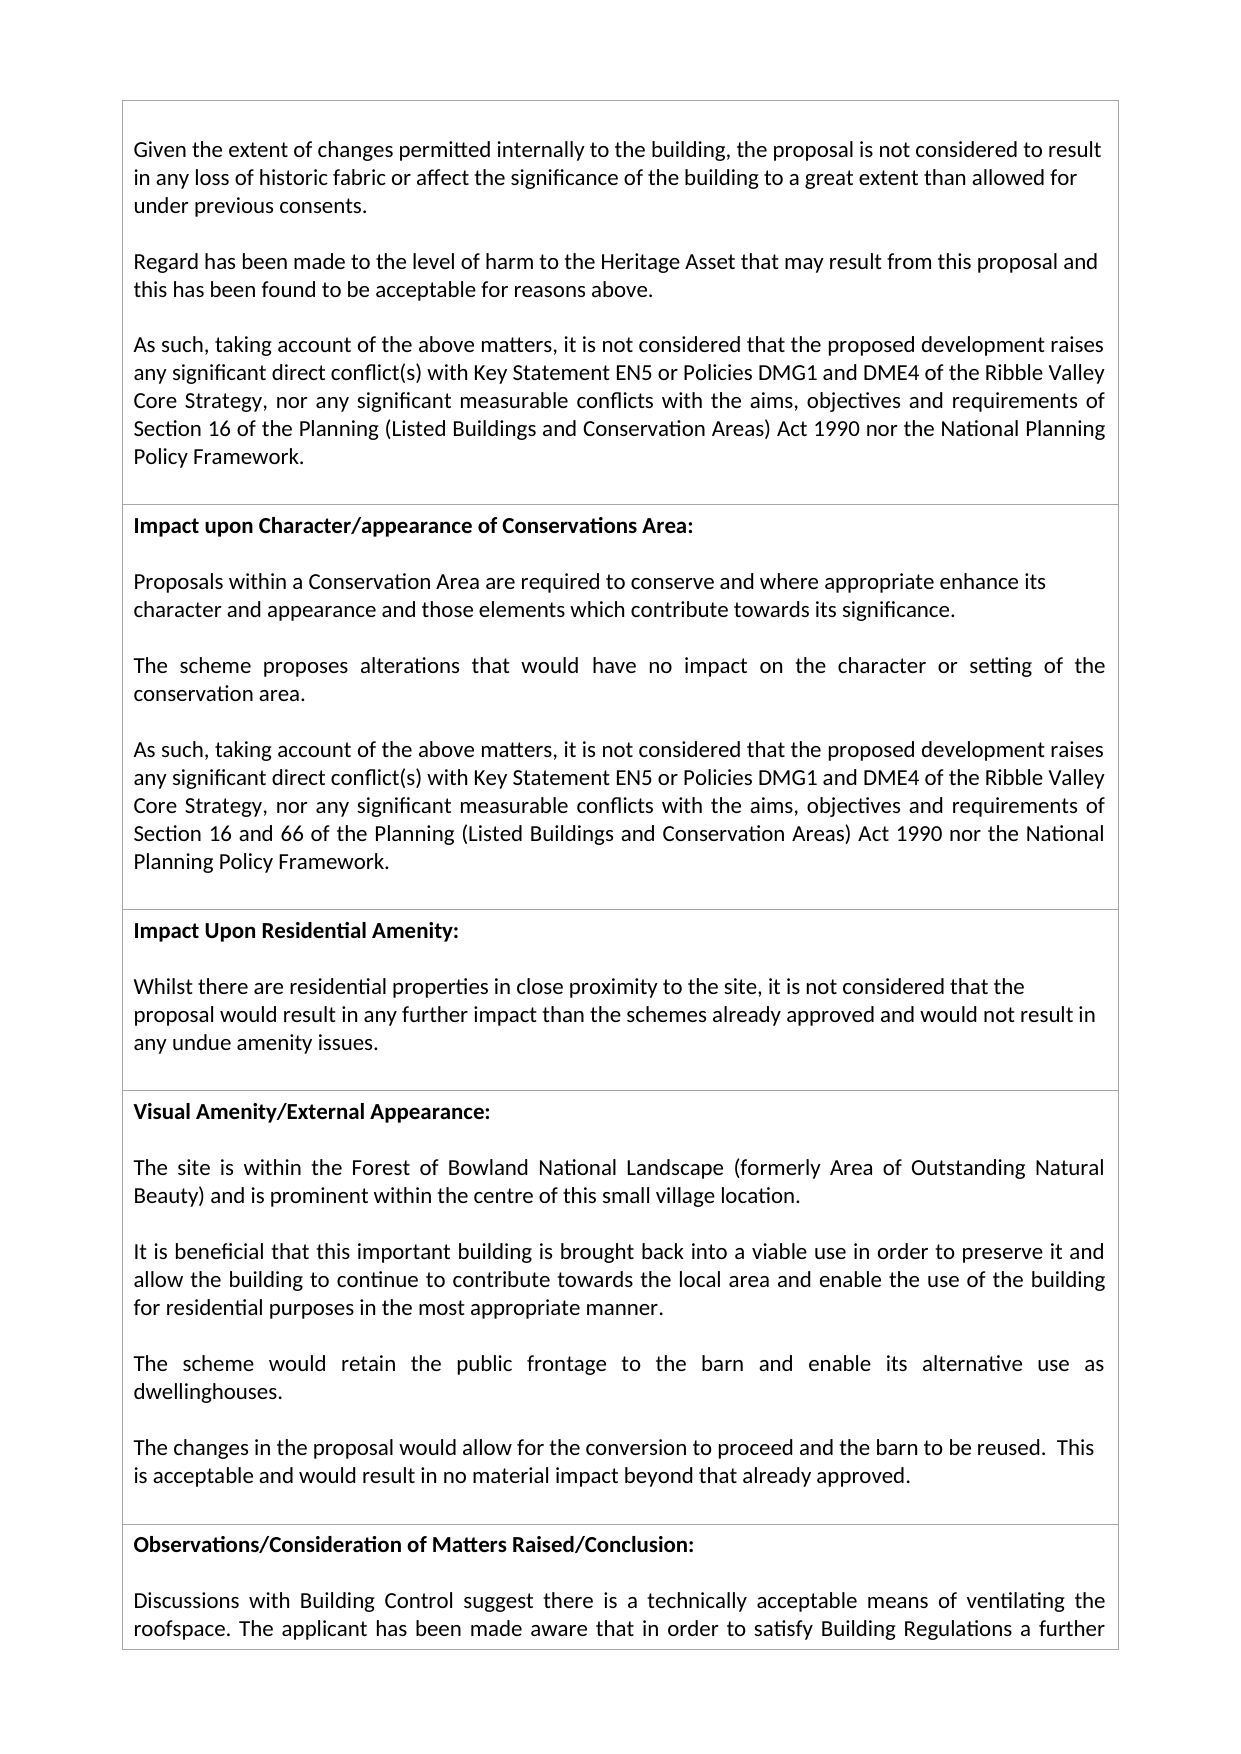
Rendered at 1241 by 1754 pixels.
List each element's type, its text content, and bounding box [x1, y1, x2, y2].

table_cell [123, 1525, 1118, 1648]
table_cell Visual Amenity/External Appearance: The site is within the Forest of Bowland National Landscape (formerly Area of Outstanding Natural Beauty) and is prominent within the centre of this small village location. It is beneficial that this important building is brought back into a viable use in order to preserve it and allow the building to continue to contribute towards the local area and enable the use of the building for residential purposes in the most appropriate manner. The scheme would retain the public frontage to the barn and enable its alternative use as dwellinghouses. The changes in the proposal would allow for the conversion to proceed and the barn to be reused. This is acceptable and would result in no material impact beyond that already approved. [123, 1091, 1118, 1523]
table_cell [123, 101, 1118, 504]
table_cell Impact upon Character/appearance of Conservations Area: Proposals within a Conservation Area are required to conserve and where appropriate enhance its character and appearance and those elements which contribute towards its significance. The scheme proposes alterations that would have no impact on the character or setting of the conservation area. As such, taking account of the above matters, it is not considered that the proposed development raises any significant direct conflict(s) with Key Statement EN5 or Policies DMG1 and DME4 of the Ribble Valley Core Strategy, nor any significant measurable conflicts with the aims, objectives and requirements of Section 16 and 66 of the Planning (Listed Buildings and Conservation Areas) Act 1990 nor the National Planning Policy Framework. [123, 505, 1118, 909]
table_cell Impact Upon Residential Amenity: Whilst there are residential properties in close proximity to the site, it is not considered that the proposal would result in any further impact than the schemes already approved and would not result in any undue amenity issues. [123, 910, 1118, 1090]
